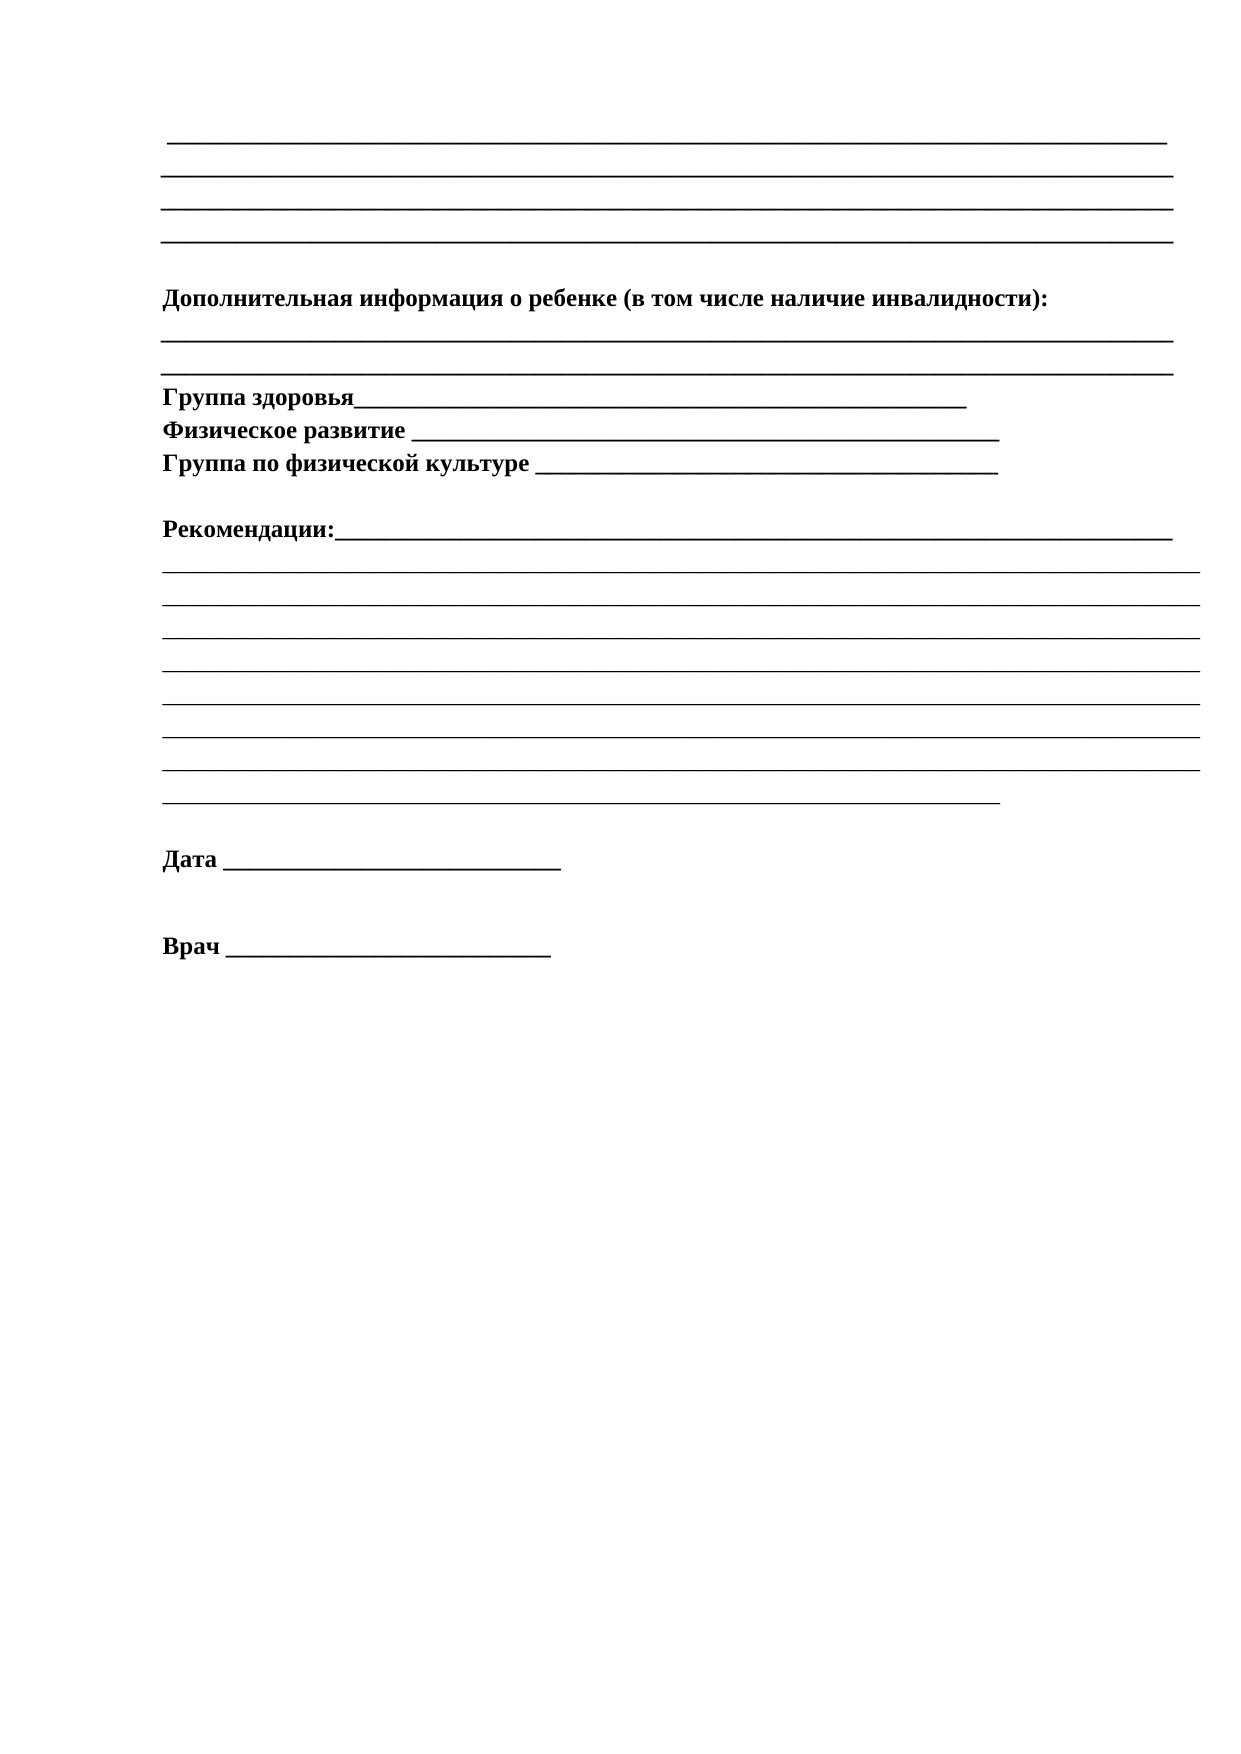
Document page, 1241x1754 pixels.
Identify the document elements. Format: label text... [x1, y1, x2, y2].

text Рекомендации:___________________________________________________________________ [162, 514, 1211, 543]
text _________________________________________________________________________________ [162, 184, 1211, 213]
text ________________________________________________________________________________________________________________________________________________________________________________________________________________________________________________________________________________________________________________________________________________________________________________________________________________________________________________________________________________________________________________________________________________________________________________________________________________________________________________________________________ [162, 547, 1211, 807]
text Дополнительная информация о ребенке (в том числе наличие инвалидности): [162, 283, 1211, 312]
text Группа здоровья_________________________________________________ [162, 382, 1211, 411]
text ________________________________________________________________________________ [162, 118, 1211, 147]
text _________________________________________________________________________________ [162, 349, 1211, 378]
text Группа по физической культуре _____________________________________ [162, 448, 1211, 477]
text Дата ___________________________ [162, 844, 1211, 873]
text Врач __________________________ [162, 931, 1211, 959]
text _________________________________________________________________________________ [162, 217, 1211, 246]
text Физическое развитие _______________________________________________ [162, 415, 1211, 444]
text _________________________________________________________________________________ [162, 316, 1211, 345]
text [162, 151, 1211, 180]
